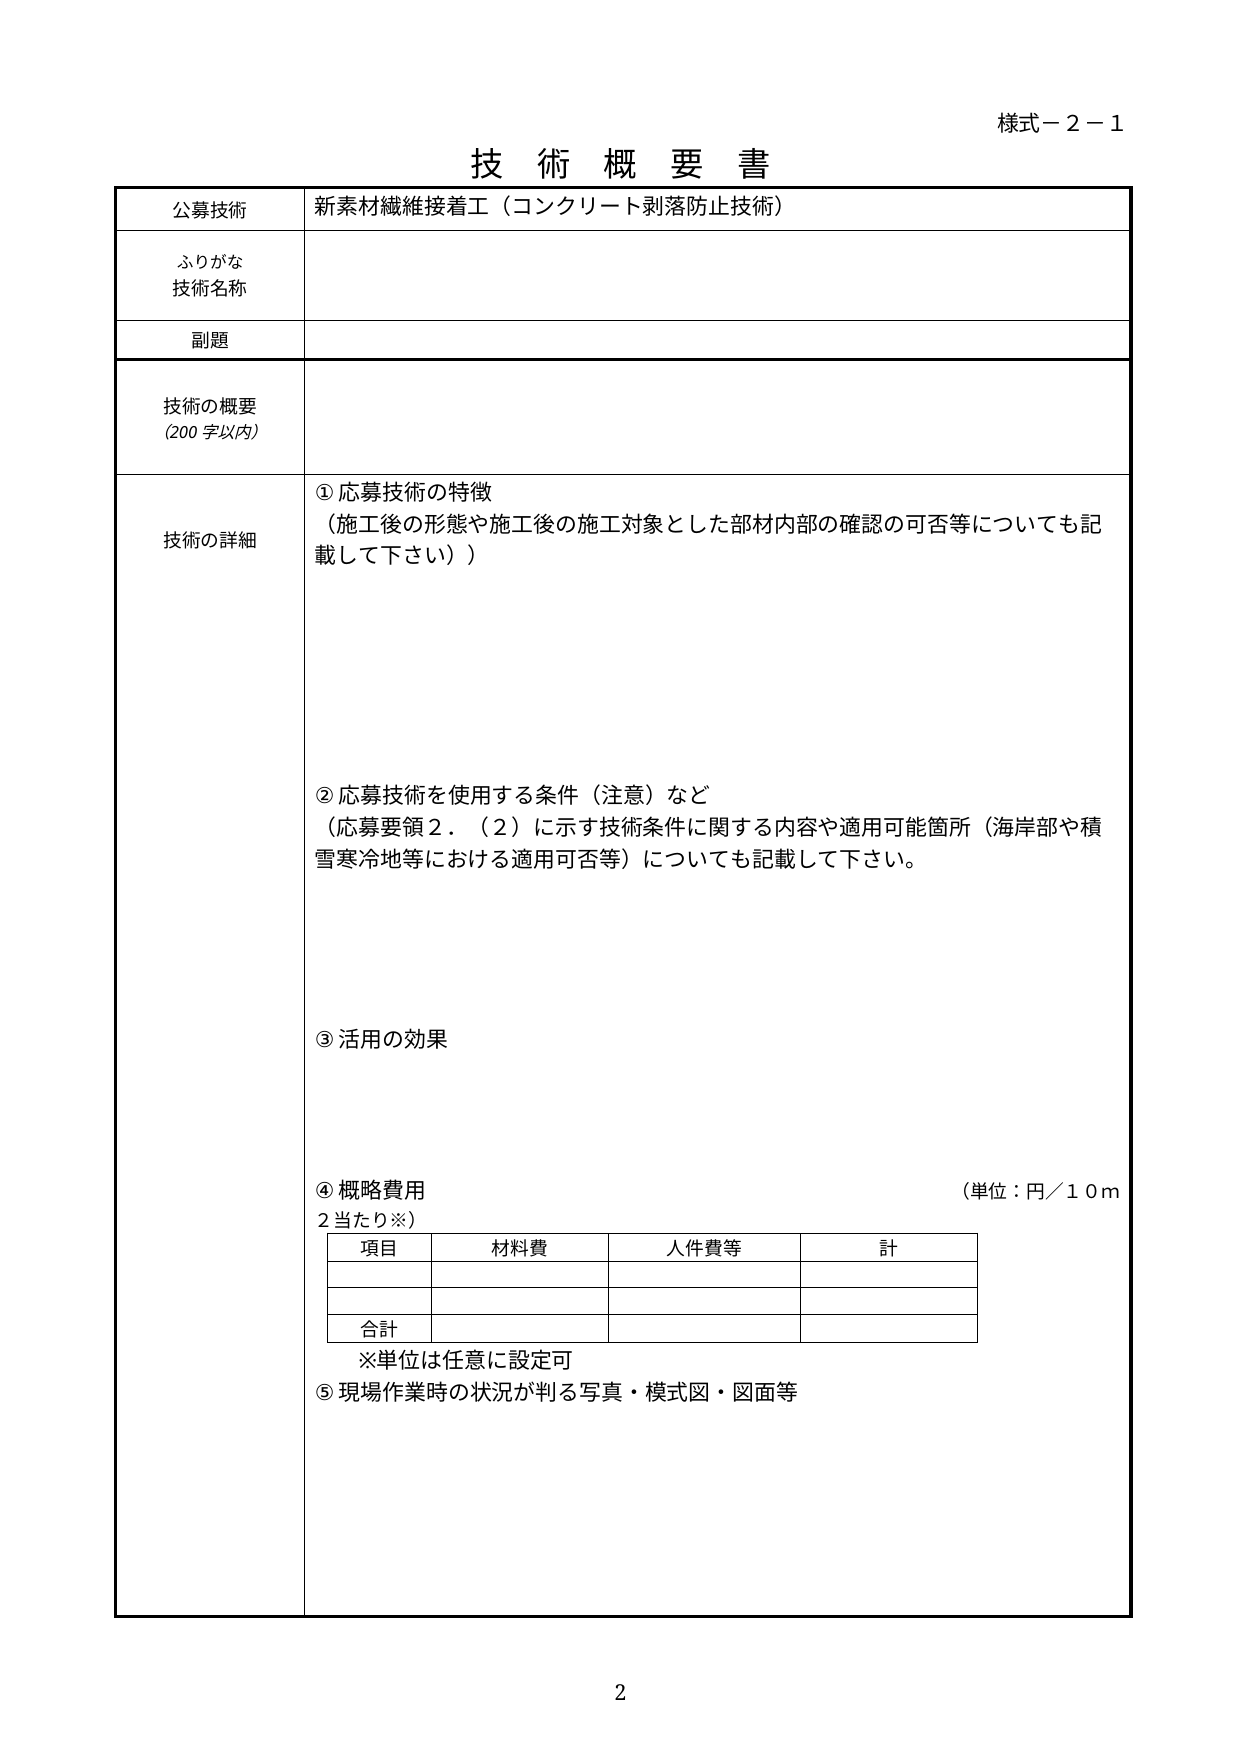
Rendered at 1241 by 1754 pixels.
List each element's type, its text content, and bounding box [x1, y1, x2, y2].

table_cell 副題 [117, 321, 304, 358]
table_cell 技術の詳細 [117, 475, 304, 1615]
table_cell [305, 475, 1129, 1615]
table_header 公募技術 [117, 189, 304, 230]
table_cell [305, 231, 1129, 319]
table_header 新素材繊維接着工（コンクリート剥落防止技術） [305, 189, 1129, 230]
text 様式－２－１ [112, 106, 1128, 138]
table_cell 技術の概要 （200字以内） [117, 361, 304, 474]
table_cell [305, 361, 1129, 474]
table_cell [305, 321, 1129, 358]
text 技 術 概 要 書 [112, 138, 1128, 186]
table_cell ふりがな 技術名称 [117, 231, 304, 319]
